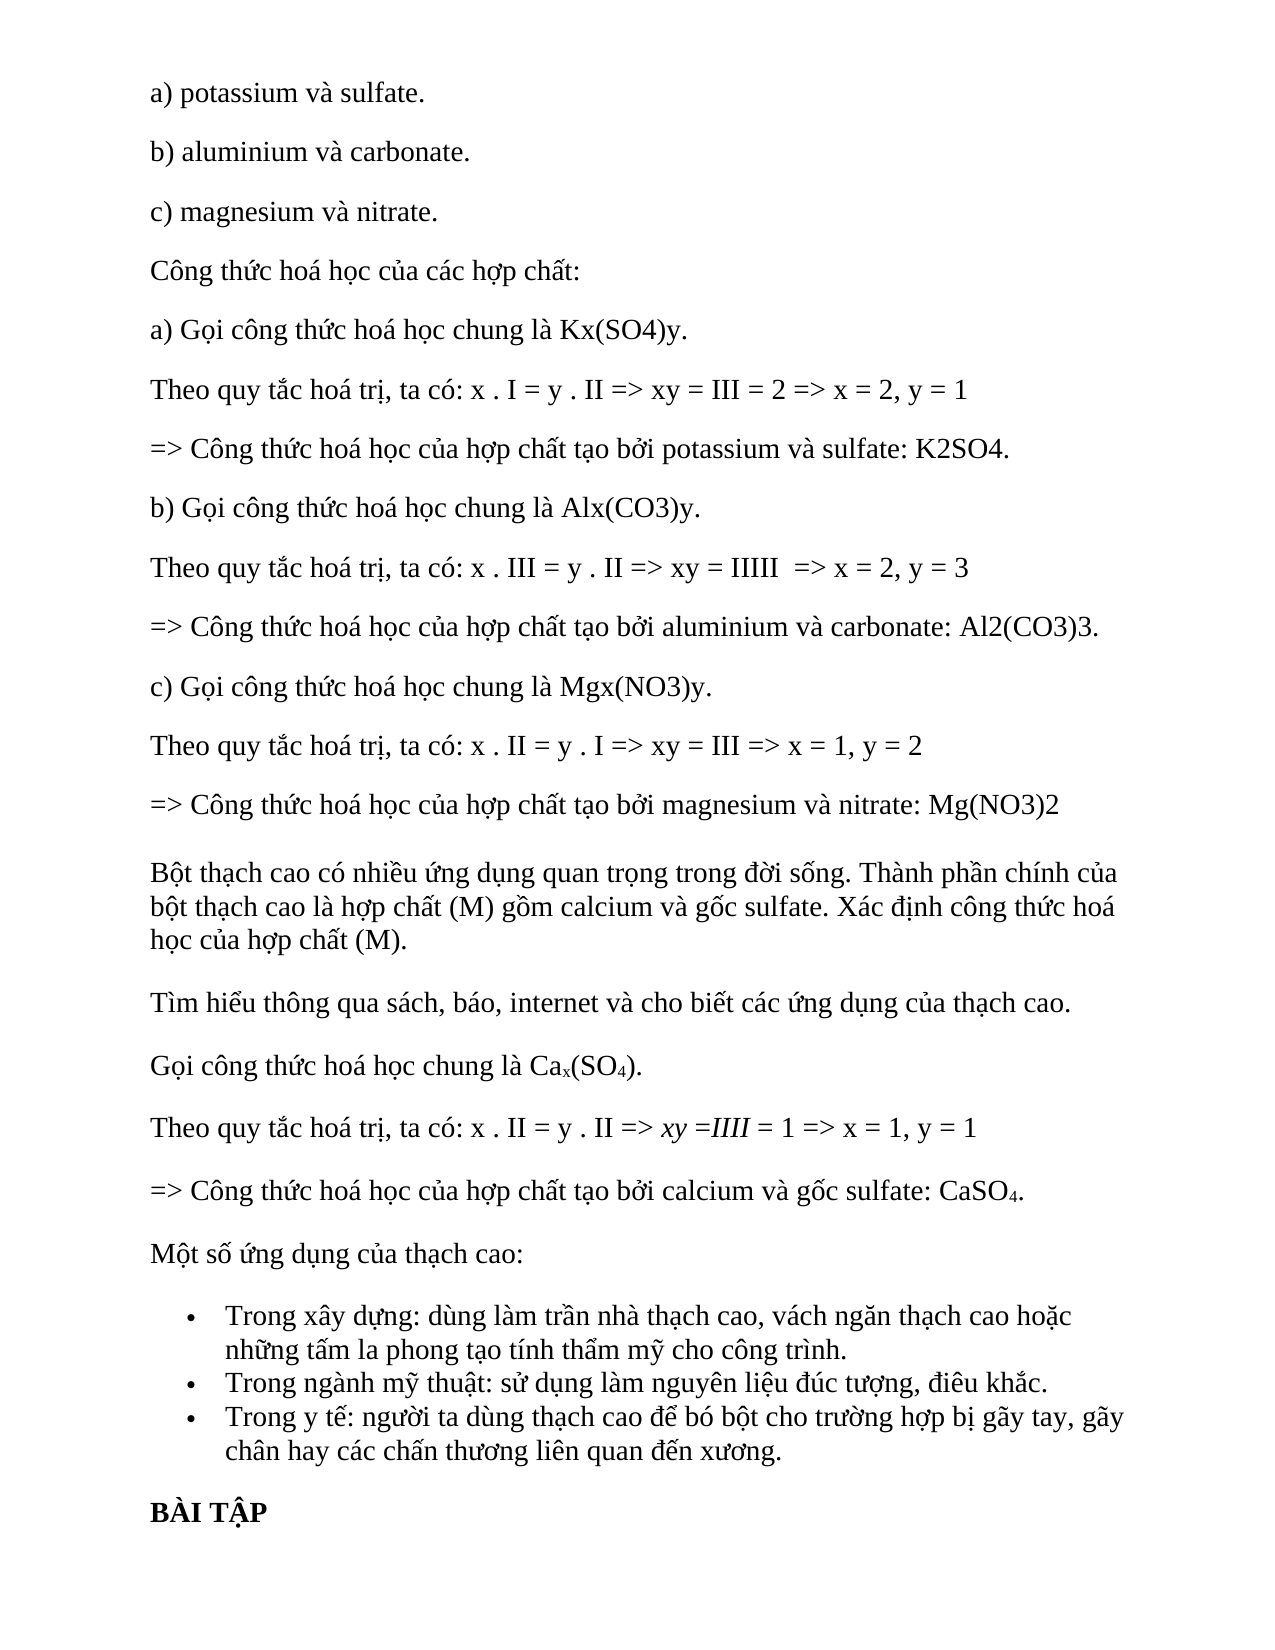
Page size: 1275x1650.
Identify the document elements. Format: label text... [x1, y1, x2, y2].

text Công thức hoá học của các hợp chất: [150, 253, 1125, 287]
text Bột thạch cao có nhiều ứng dụng quan trọng trong đời sống. Thành phần chính của bột thạch cao là hợp chất (M) gồm calcium và gốc sulfate. Xác định công thức hoá học của hợp chất (M). [150, 855, 1125, 956]
text Một số ứng dụng của thạch cao: [150, 1236, 1125, 1269]
text Theo quy tắc hoá trị, ta có: x . I = y . II => xy = III = 2 => x = 2, y = 1 [150, 372, 1125, 405]
text Gọi công thức hoá học chung là Cax(SO4). [150, 1048, 1125, 1081]
text Theo quy tắc hoá trị, ta có: x . III = y . II => xy = IIIII => x = 2, y = 3 [150, 550, 1125, 583]
text => Công thức hoá học của hợp chất tạo bởi potassium và sulfate: K2SO4. [150, 431, 1125, 465]
list Trong y tế: người ta dùng thạch cao để bó bột cho trường hợp bị gãy tay, gãy chân hay các chấn thương liên quan đến xương. [187, 1399, 1125, 1466]
text a) Gọi công thức hoá học chung là Kx(SO4)y. [150, 312, 1125, 346]
text => Công thức hoá học của hợp chất tạo bởi calcium và gốc sulfate: CaSO4. [150, 1173, 1125, 1207]
list Trong ngành mỹ thuật: sử dụng làm nguyên liệu đúc tượng, điêu khắc. [187, 1366, 1125, 1399]
text Tìm hiểu thông qua sách, báo, internet và cho biết các ứng dụng của thạch cao. [150, 985, 1125, 1018]
text c) Gọi công thức hoá học chung là Mgx(NO3)y. [150, 669, 1125, 702]
text => Công thức hoá học của hợp chất tạo bởi magnesium và nitrate: Mg(NO3)2 [150, 787, 1125, 821]
text => Công thức hoá học của hợp chất tạo bởi aluminium và carbonate: Al2(CO3)3. [150, 609, 1125, 643]
text b) Gọi công thức hoá học chung là Alx(CO3)y. [150, 491, 1125, 524]
text c) magnesium và nitrate. [150, 194, 1125, 227]
text b) aluminium và carbonate. [150, 134, 1125, 168]
text BÀI TẬP [150, 1495, 1125, 1529]
list Trong xây dựng: dùng làm trần nhà thạch cao, vách ngăn thạch cao hoặc những tấm la phong tạo tính thẩm mỹ cho công trình. [187, 1298, 1125, 1366]
text Theo quy tắc hoá trị, ta có: x . II = y . I => xy = III => x = 1, y = 2 [150, 728, 1125, 762]
text a) potassium và sulfate. [150, 75, 1125, 108]
text Theo quy tắc hoá trị, ta có: x . II = y . II => xy =IIII = 1 => x = 1, y = 1 [150, 1110, 1125, 1144]
